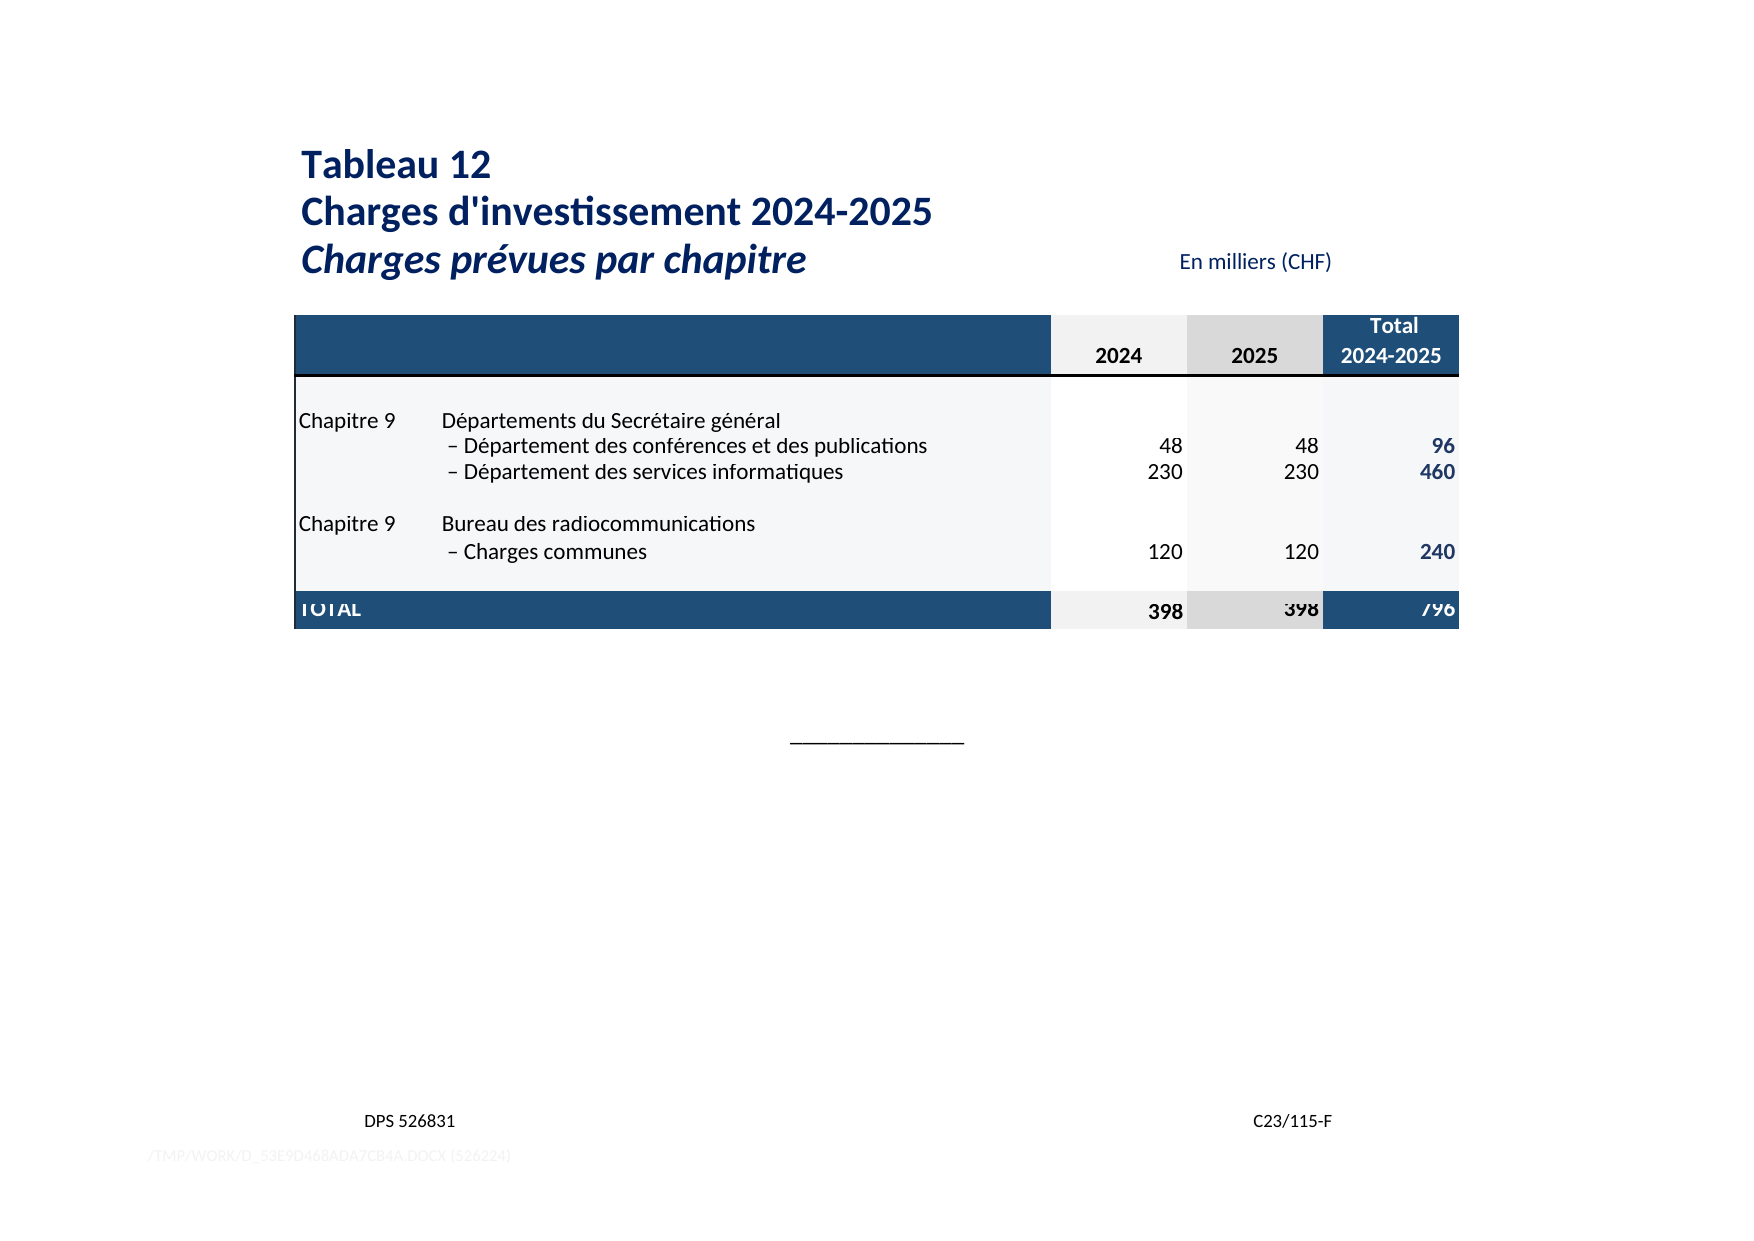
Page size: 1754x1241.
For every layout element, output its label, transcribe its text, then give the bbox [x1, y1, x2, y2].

text ______________ [148, 718, 1606, 748]
